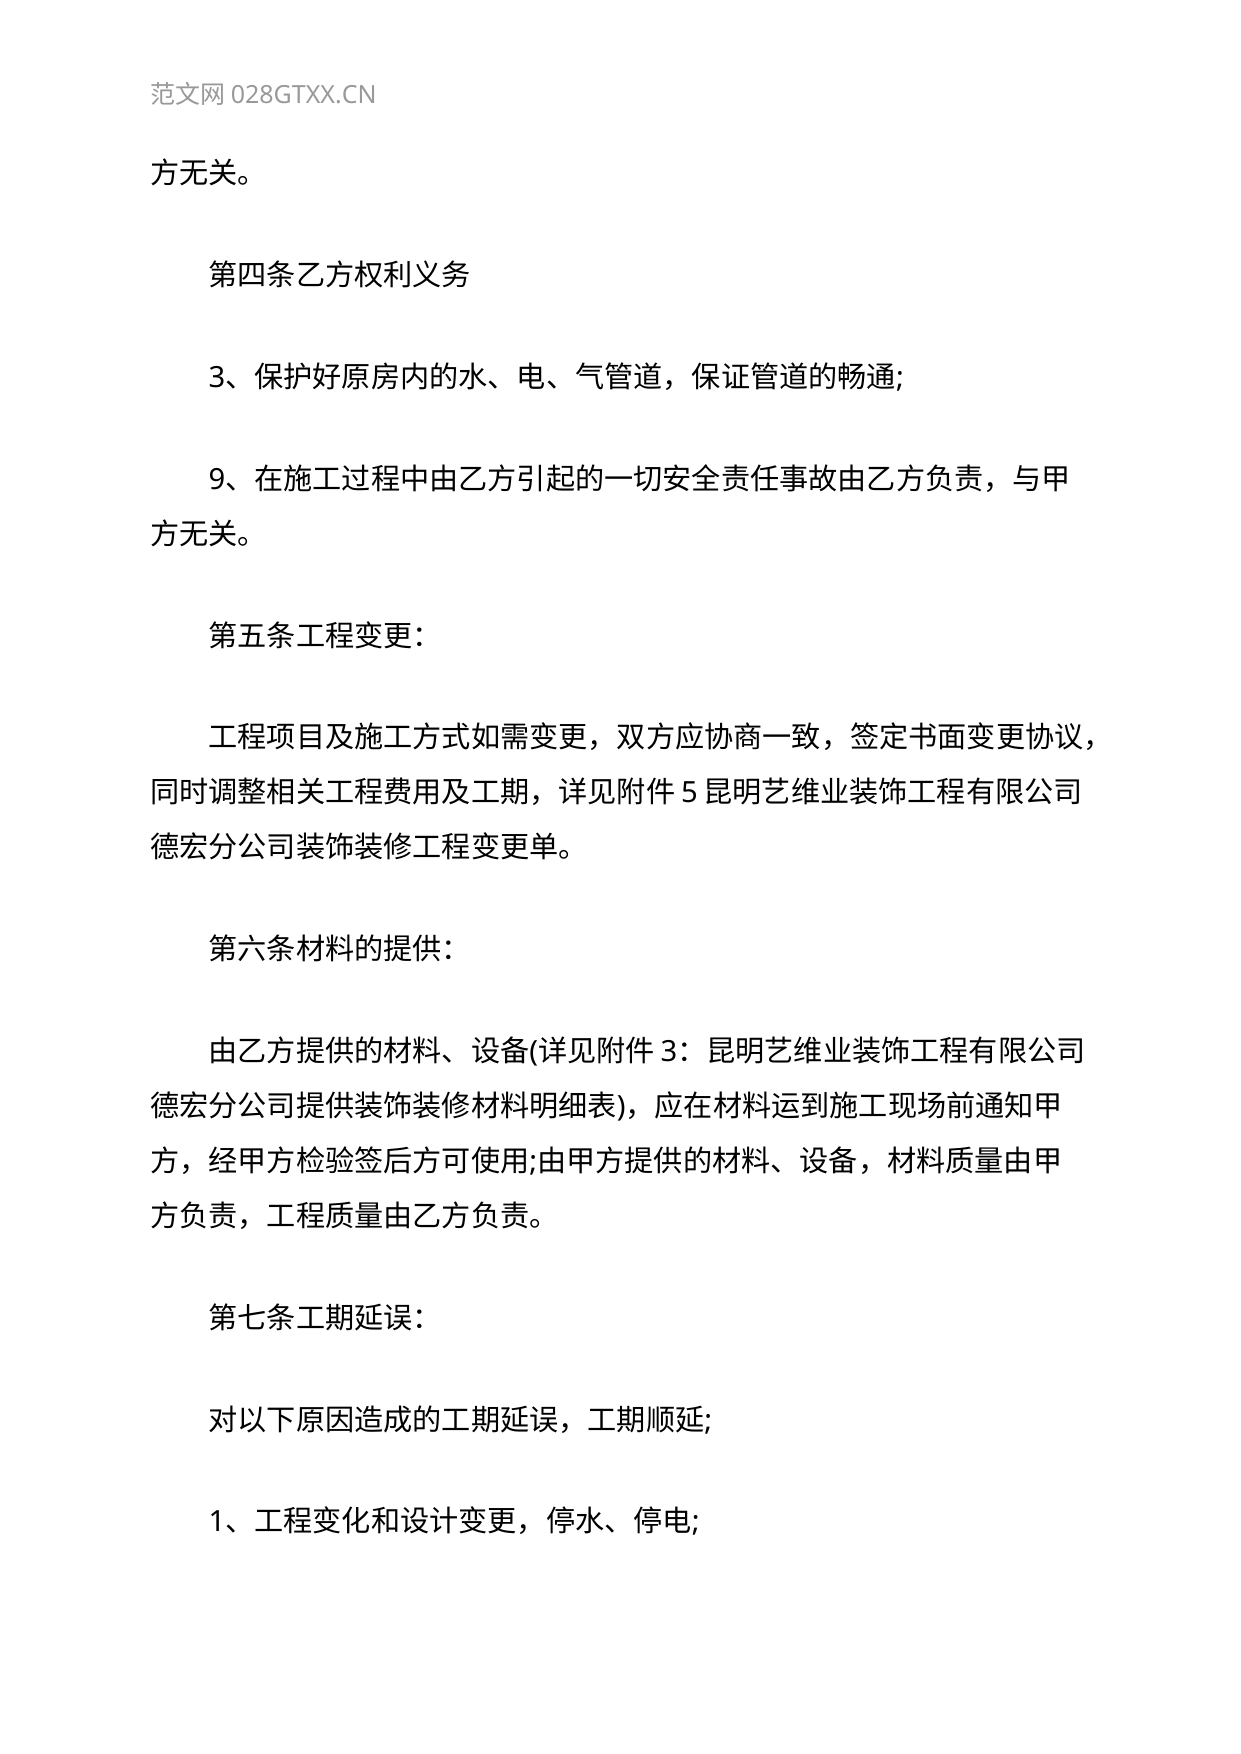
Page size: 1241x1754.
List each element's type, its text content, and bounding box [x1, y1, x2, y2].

text 第五条工程变更： [150, 612, 1090, 654]
text 对以下原因造成的工期延误，工期顺延; [150, 1396, 1090, 1438]
text 由乙方提供的材料、设备(详见附件3：昆明艺维业装饰工程有限公司德宏分公司提供装饰装修材料明细表)，应在材料运到施工现场前通知甲方，经甲方检验签后方可使用;由甲方提供的材料、设备，材料质量由甲方负责，工程质量由乙方负责。 [150, 1027, 1090, 1235]
text 9、在施工过程中由乙方引起的一切安全责任事故由乙方负责，与甲方无关。 [150, 456, 1090, 553]
text 第七条工期延误： [150, 1294, 1090, 1337]
text 第四条乙方权利义务 [150, 252, 1090, 294]
text 1、工程变化和设计变更，停水、停电; [150, 1498, 1090, 1540]
text 3、保护好原房内的水、电、气管道，保证管道的畅通; [150, 353, 1090, 396]
text 第六条材料的提供： [150, 926, 1090, 968]
text 工程项目及施工方式如需变更，双方应协商一致，签定书面变更协议，同时调整相关工程费用及工期，详见附件5昆明艺维业装饰工程有限公司德宏分公司装饰装修工程变更单。 [150, 714, 1090, 866]
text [150, 150, 1090, 192]
